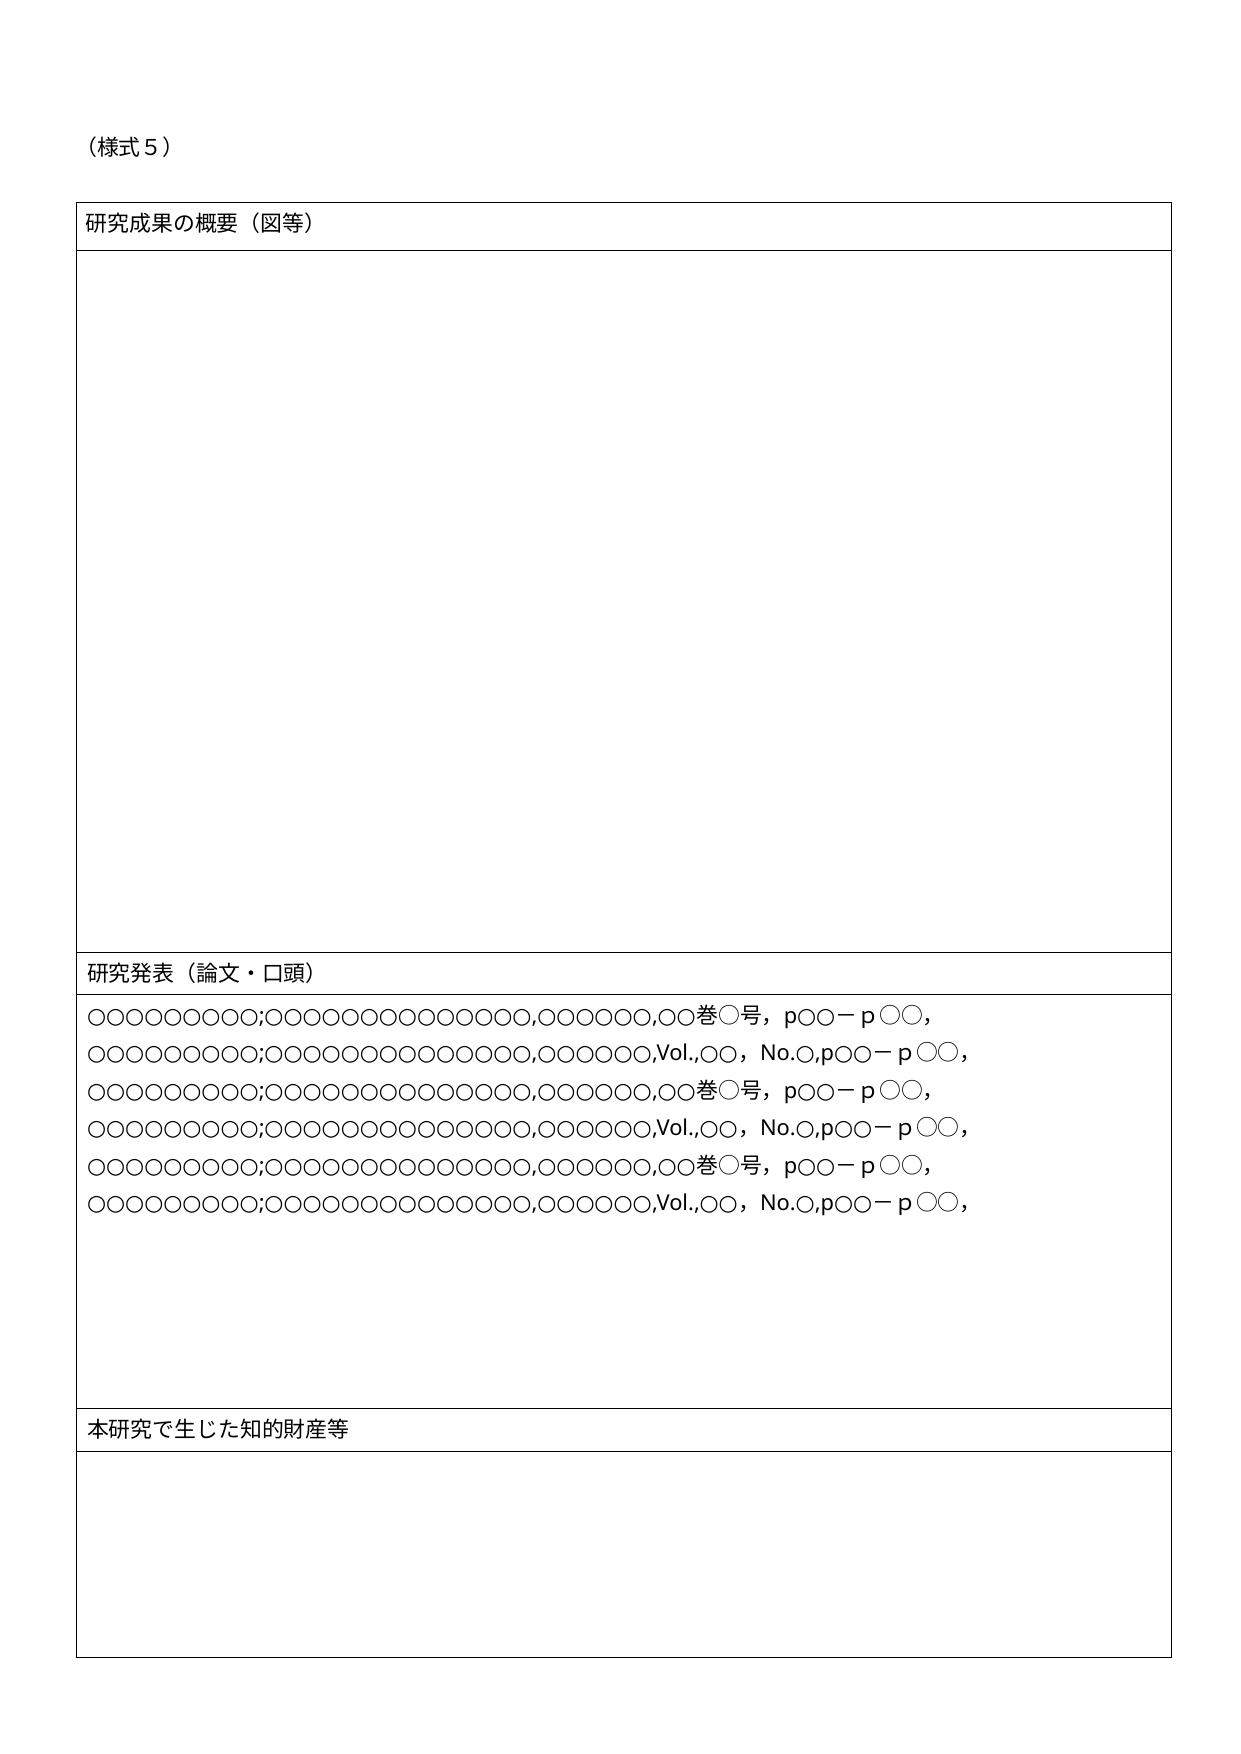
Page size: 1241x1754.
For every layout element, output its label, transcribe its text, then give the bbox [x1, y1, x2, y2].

table_cell ○○○○○○○○○;○○○○○○○○○○○○○○,○○○○○○,○○巻○号，p○○－ｐ○○， ○○○○○○○○○;○○○○○○○○○○○○○○,○○○○○○,Vol.,○○，No.○,p○○－ｐ○○， ○○○○○○○○○;○○○○○○○○○○○○○○,○○○○○○,○○巻○号，p○○－ｐ○○， ○○○○○○○○○;○○○○○○○○○○○○○○,○○○○○○,Vol.,○○，No.○,p○○－ｐ○○， ○○○○○○○○○;○○○○○○○○○○○○○○,○○○○○○,○○巻○号，p○○－ｐ○○， ○○○○○○○○○;○○○○○○○○○○○○○○,○○○○○○,Vol.,○○，No.○,p○○－ｐ○○， [77, 995, 1171, 1408]
table_cell [77, 1452, 1171, 1657]
table_cell 本研究で生じた知的財産等 [77, 1409, 1171, 1451]
table_cell [77, 251, 1171, 952]
table_header 研究成果の概要（図等） [77, 203, 1171, 250]
text （様式５） [75, 127, 1165, 164]
table_cell 研究発表（論文・口頭） [77, 953, 1171, 994]
